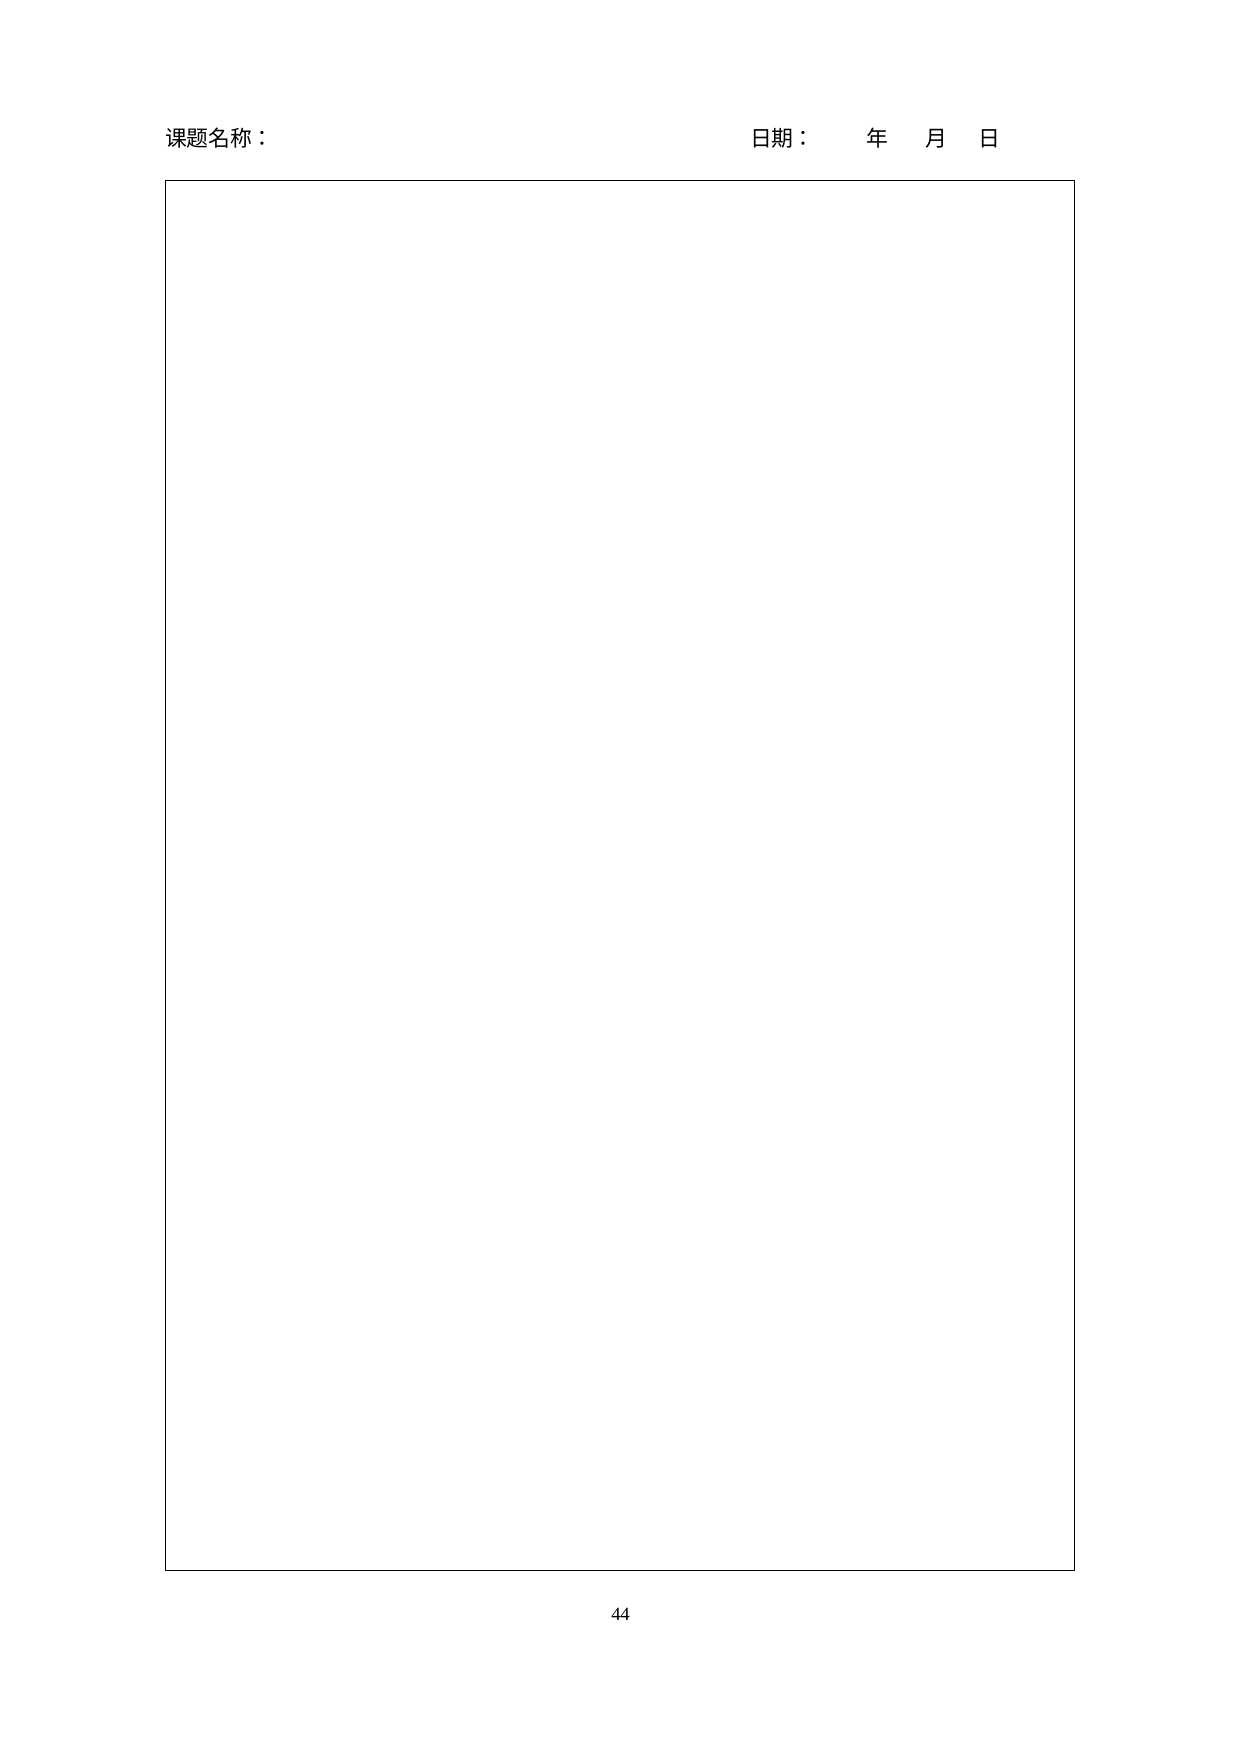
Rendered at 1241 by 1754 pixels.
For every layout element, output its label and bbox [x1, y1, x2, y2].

table_header [166, 181, 1074, 1570]
